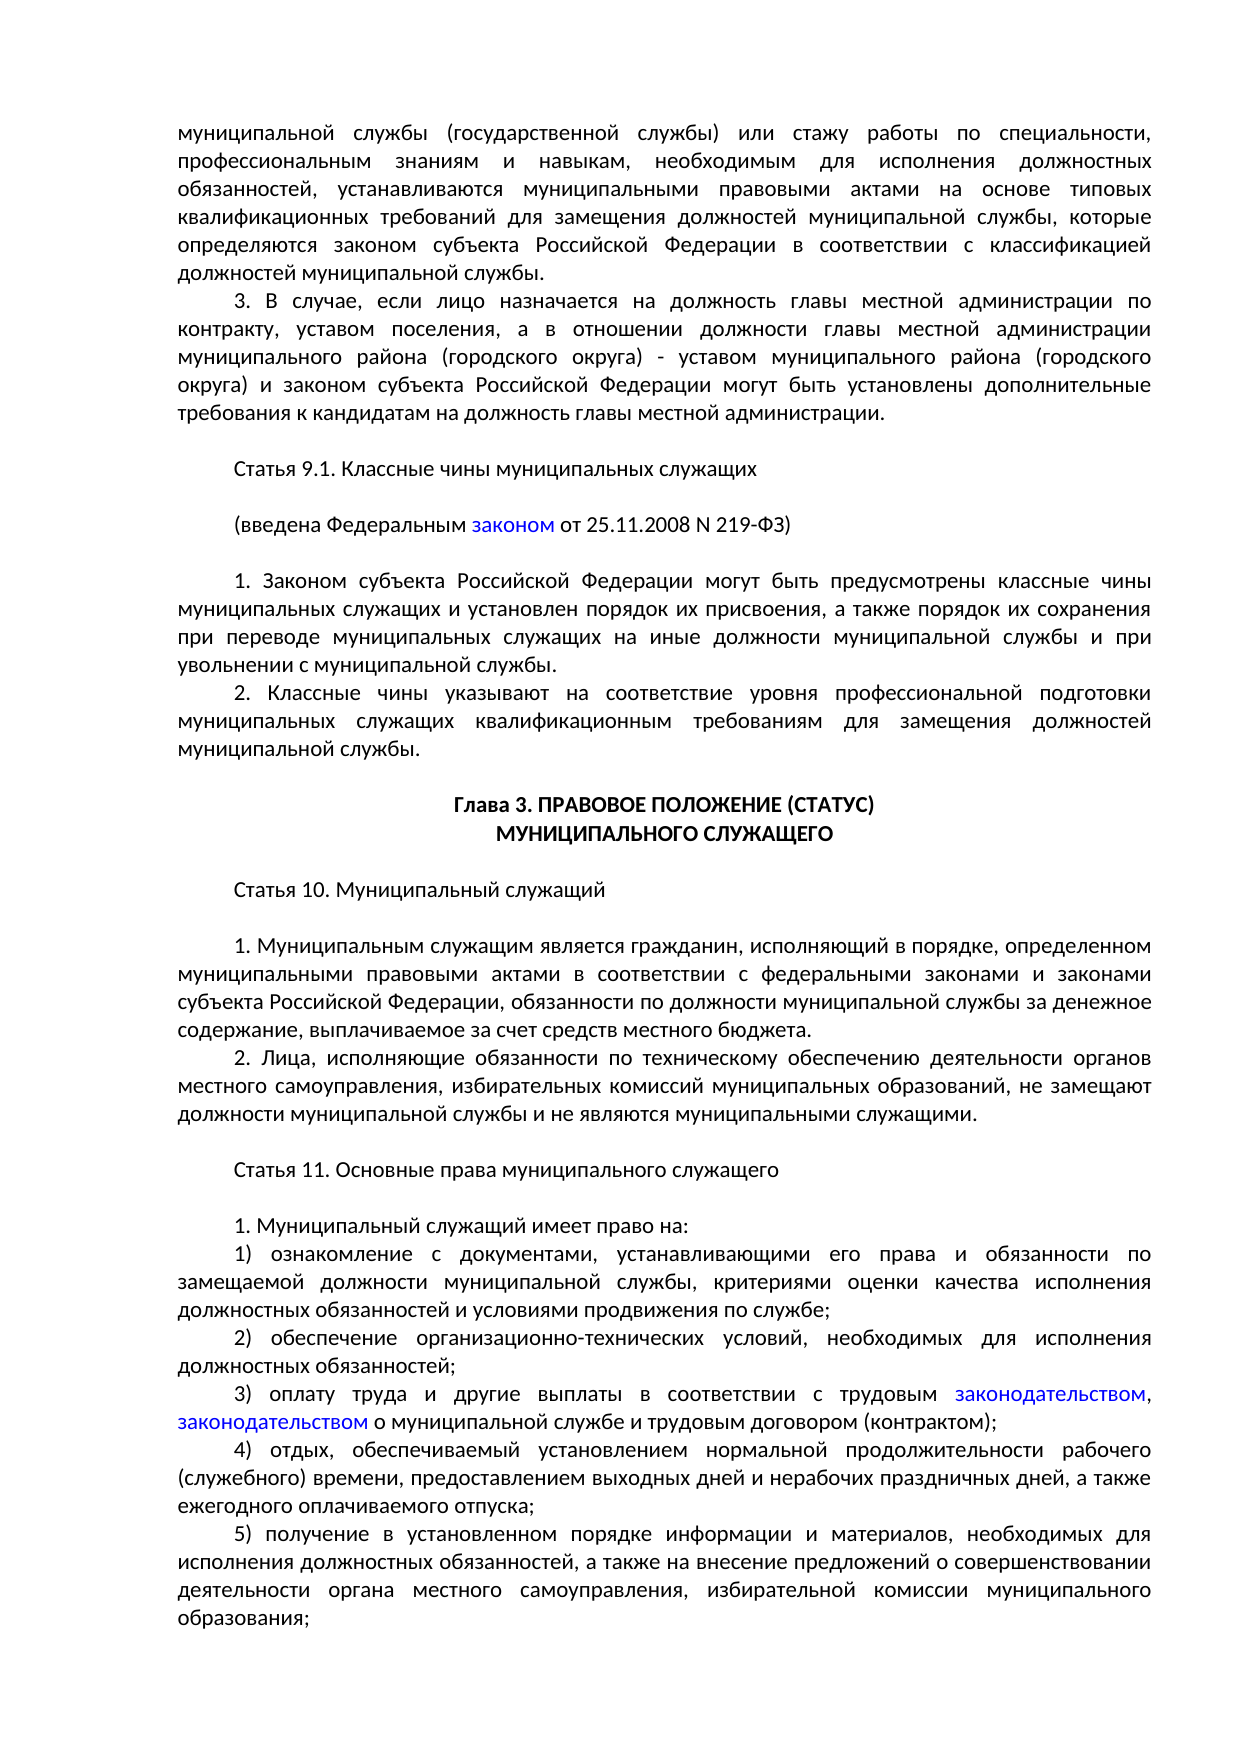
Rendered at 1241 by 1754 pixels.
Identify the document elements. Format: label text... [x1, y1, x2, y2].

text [177, 118, 1152, 286]
text 1. Законом субъекта Российской Федерации могут быть предусмотрены классные чины муниципальных служащих и установлен порядок их присвоения, а также порядок их сохранения при переводе муниципальных служащих на иные должности муниципальной службы и при увольнении с муниципальной службы. [177, 566, 1152, 678]
text МУНИЦИПАЛЬНОГО СЛУЖАЩЕГО [177, 819, 1152, 847]
text 1. Муниципальным служащим является гражданин, исполняющий в порядке, определенном муниципальными правовыми актами в соответствии с федеральными законами и законами субъекта Российской Федерации, обязанности по должности муниципальной службы за денежное содержание, выплачиваемое за счет средств местного бюджета. [177, 931, 1152, 1043]
text 2. Классные чины указывают на соответствие уровня профессиональной подготовки муниципальных служащих квалификационным требованиям для замещения должностей муниципальной службы. [177, 678, 1152, 763]
text 1. Муниципальный служащий имеет право на: [177, 1211, 1152, 1239]
text 3. В случае, если лицо назначается на должность главы местной администрации по контракту, уставом поселения, а в отношении должности главы местной администрации муниципального района (городского округа) - уставом муниципального района (городского округа) и законом субъекта Российской Федерации могут быть установлены дополнительные требования к кандидатам на должность главы местной администрации. [177, 286, 1152, 426]
text 4) отдых, обеспечиваемый установлением нормальной продолжительности рабочего (служебного) времени, предоставлением выходных дней и нерабочих праздничных дней, а также ежегодного оплачиваемого отпуска; [177, 1435, 1152, 1519]
text Глава 3. ПРАВОВОЕ ПОЛОЖЕНИЕ (СТАТУС) [177, 791, 1152, 819]
text Статья 9.1. Классные чины муниципальных служащих [177, 454, 1152, 482]
text 3) оплату труда и другие выплаты в соответствии с трудовым законодательством, законодательством о муниципальной службе и трудовым договором (контрактом); [177, 1379, 1152, 1435]
text 2) обеспечение организационно-технических условий, необходимых для исполнения должностных обязанностей; [177, 1323, 1152, 1379]
text 1) ознакомление с документами, устанавливающими его права и обязанности по замещаемой должности муниципальной службы, критериями оценки качества исполнения должностных обязанностей и условиями продвижения по службе; [177, 1239, 1152, 1323]
text Статья 10. Муниципальный служащий [177, 875, 1152, 903]
text (введена Федеральным законом от 25.11.2008 N 219-ФЗ) [177, 510, 1152, 538]
text Статья 11. Основные права муниципального служащего [177, 1155, 1152, 1183]
text 2. Лица, исполняющие обязанности по техническому обеспечению деятельности органов местного самоуправления, избирательных комиссий муниципальных образований, не замещают должности муниципальной службы и не являются муниципальными служащими. [177, 1043, 1152, 1127]
text 5) получение в установленном порядке информации и материалов, необходимых для исполнения должностных обязанностей, а также на внесение предложений о совершенствовании деятельности органа местного самоуправления, избирательной комиссии муниципального образования; [177, 1519, 1152, 1631]
